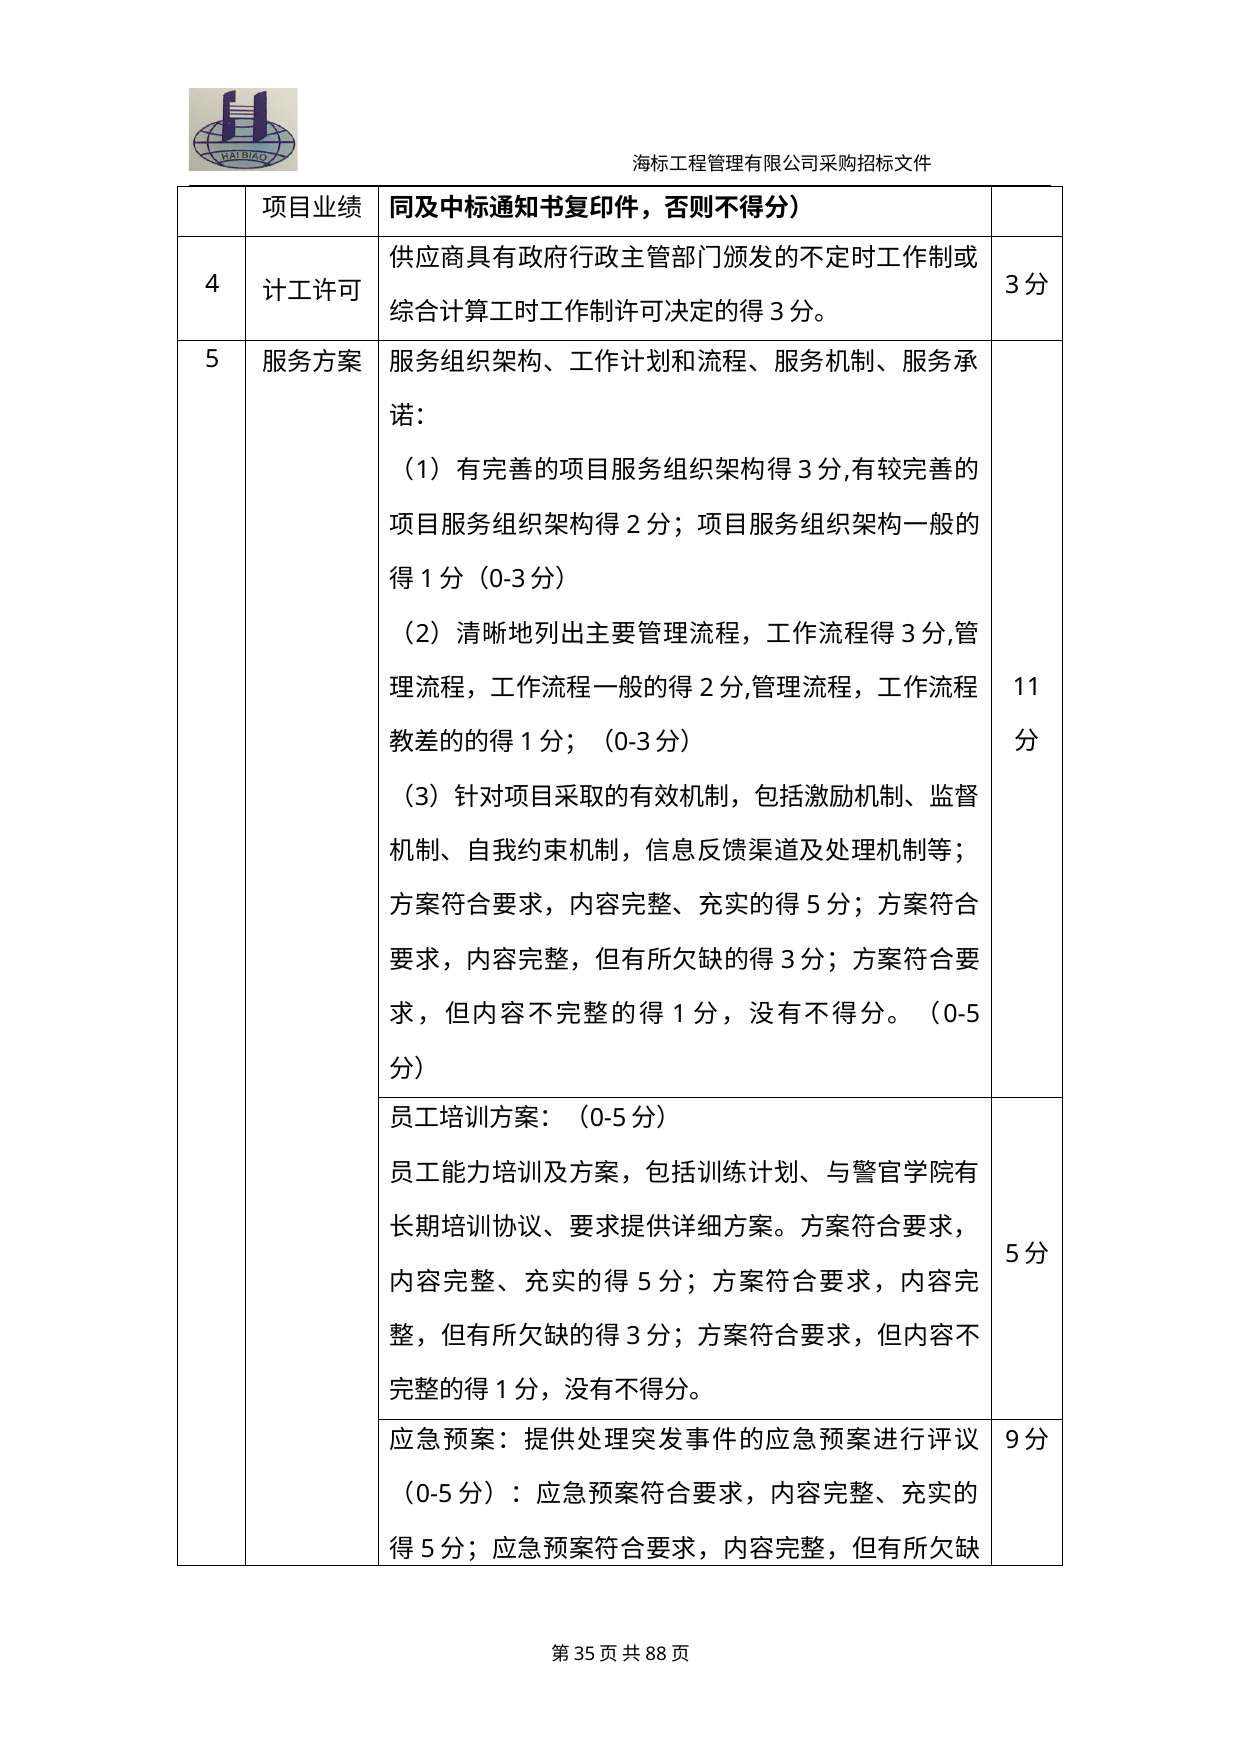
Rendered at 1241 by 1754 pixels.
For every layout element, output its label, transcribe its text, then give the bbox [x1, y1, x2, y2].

table_cell 1分 [992, 187, 1062, 236]
table_cell 服务组织架构、工作计划和流程、服务机制、服务承诺： （1）有完善的项目服务组织架构得3分,有较完善的项目服务组织架构得2分；项目服务组织架构一般的得1分（0-3分） （2）清晰地列出主要管理流程，工作流程得3分,管理流程，工作流程一般的得2分,管理流程，工作流程教差的的得1分；（0-3分） （3）针对项目采取的有效机制，包括激励机制、监督机制、自我约束机制，信息反馈渠道及处理机制等；方案符合要求，内容完整、充实的得5分；方案符合要求，内容完整，但有所欠缺的得3分；方案符合要求，但内容不完整的得1分，没有不得分。（0-5分） [379, 341, 991, 1097]
table_cell 5分 [992, 1098, 1062, 1418]
table_cell 9分 [992, 1420, 1062, 1564]
table_cell 服务方案 [246, 341, 378, 1564]
picture [188, 88, 298, 171]
table_cell 3 [178, 187, 245, 236]
table_cell 员工培训方案：（0-5分） 员工能力培训及方案，包括训练计划、与警官学院有长期培训协议、要求提供详细方案。方案符合要求，内容完整、充实的得5分；方案符合要求，内容完整，但有所欠缺的得3分；方案符合要求，但内容不完整的得1分，没有不得分。 [379, 1098, 991, 1418]
table_cell 4 [178, 237, 245, 340]
table_cell 计工许可 [246, 237, 378, 340]
table_cell 2019年1月1日起至今同类项目业绩 [246, 187, 378, 236]
table_cell 应急预案：提供处理突发事件的应急预案进行评议（0-5分）：应急预案符合要求，内容完整、充实的得5分；应急预案符合要求，内容完整，但有所欠缺的得3分；应急预案符合要求，但内容不完整的得1分，没有不得分。 [379, 1420, 991, 1564]
table_cell 11分 [992, 341, 1062, 1097]
table_cell 投标供应商自2019年1月1日以来类似安保服务业绩的，1个得0.5分，最高得1分。 （业绩有效性认定：投标供应商必须同时提供完整合同及中标通知书复印件，否则不得分） [379, 187, 991, 236]
table_cell 5 [178, 341, 245, 1564]
table_cell 供应商具有政府行政主管部门颁发的不定时工作制或综合计算工时工作制许可决定的得3分。 [379, 237, 991, 340]
table_cell 3分 [992, 237, 1062, 340]
